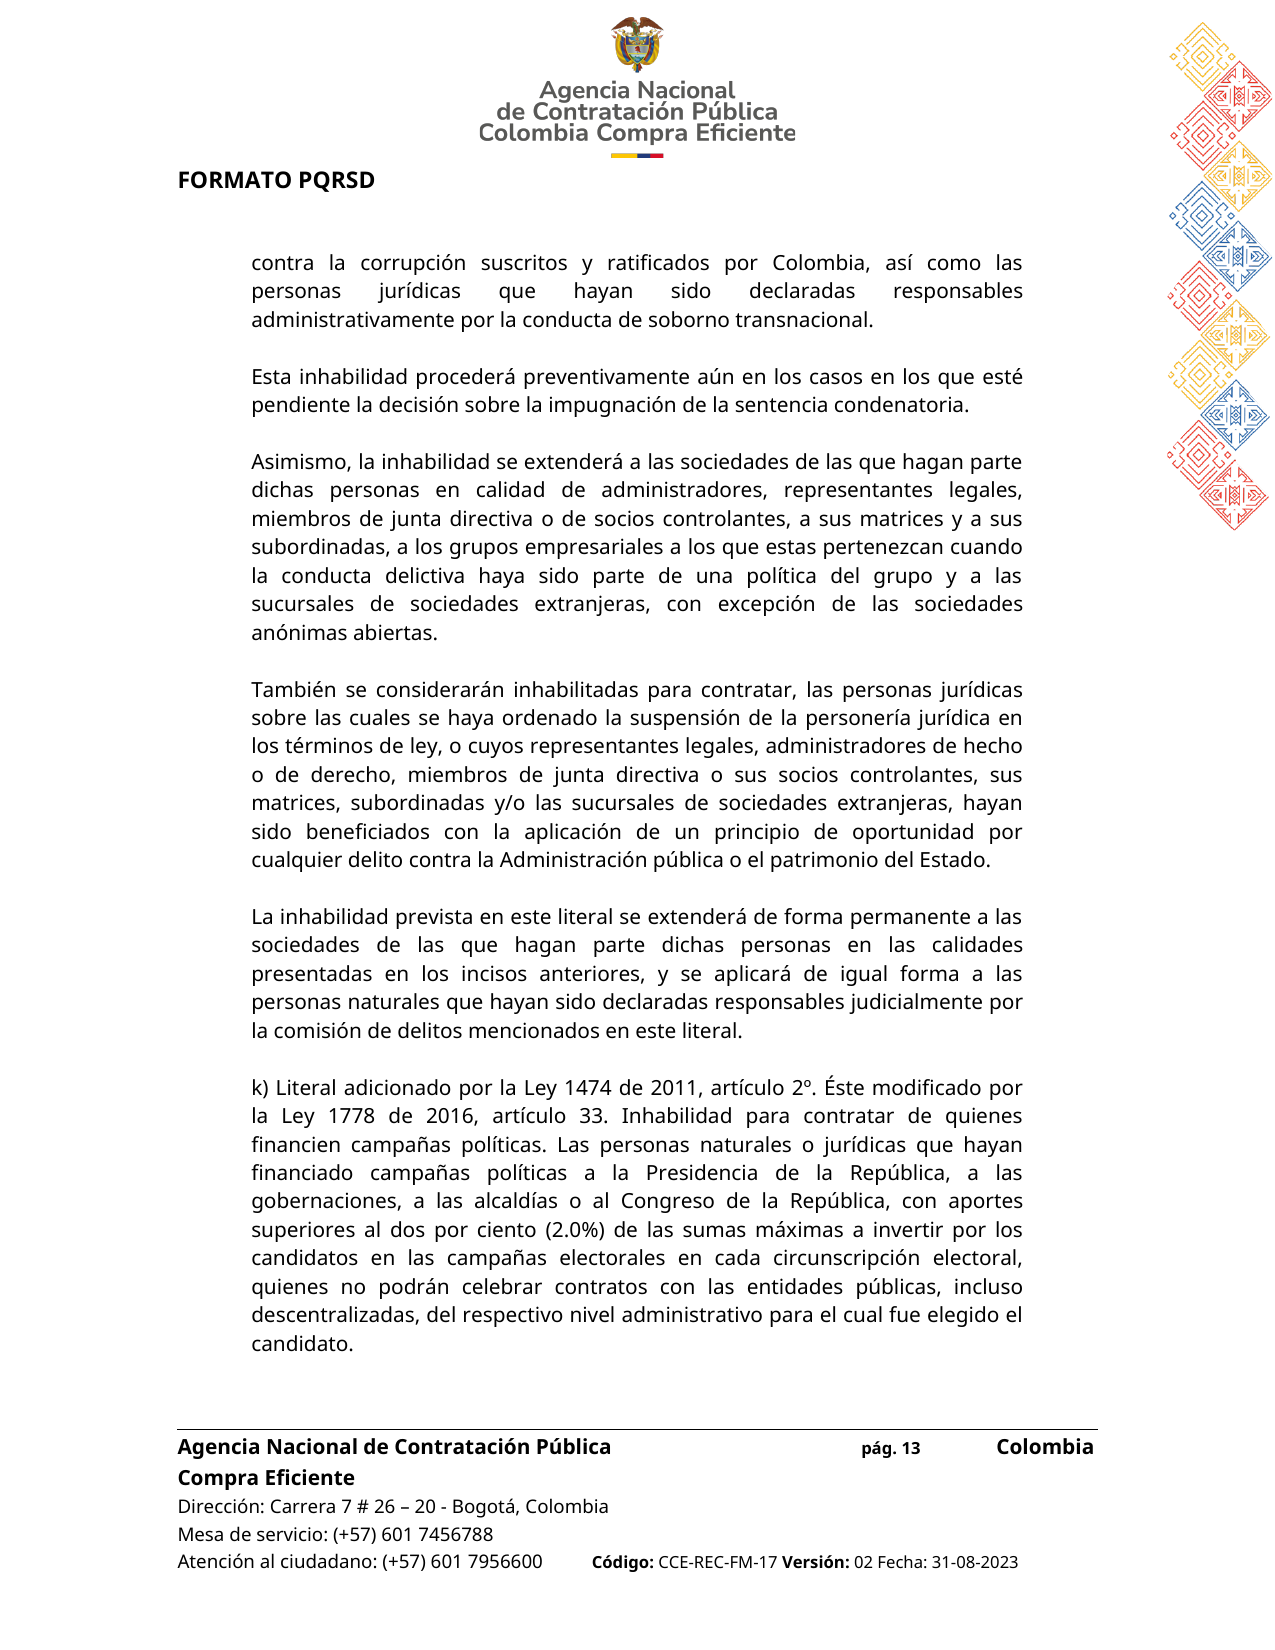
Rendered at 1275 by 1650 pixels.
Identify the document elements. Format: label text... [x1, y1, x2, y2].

picture [479, 17, 796, 158]
text Asimismo, la inhabilidad se extenderá a las sociedades de las que hagan parte dichas personas en calidad de administradores, representantes legales, miembros de junta directiva o de socios controlantes, a sus matrices y a sus subordinadas, a los grupos empresariales a los que estas pertenezcan cuando la conducta delictiva haya sido parte de una política del grupo y a las sucursales de sociedades extranjeras, con excepción de las sociedades anónimas abiertas. [251, 447, 1024, 646]
text k) Literal adicionado por la Ley 1474 de 2011, artículo 2º. Éste modificado por la Ley 1778 de 2016, artículo 33. Inhabilidad para contratar de quienes financien campañas políticas. Las personas naturales o jurídicas que hayan financiado campañas políticas a la Presidencia de la República, a las gobernaciones, a las alcaldías o al Congreso de la República, con aportes superiores al dos por ciento (2.0%) de las sumas máximas a invertir por los candidatos en las campañas electorales en cada circunscripción electoral, quienes no podrán celebrar contratos con las entidades públicas, incluso descentralizadas, del respectivo nivel administrativo para el cual fue elegido el candidato. [251, 1073, 1024, 1357]
text También se considerarán inhabilitadas para contratar, las personas jurídicas sobre las cuales se haya ordenado la suspensión de la personería jurídica en los términos de ley, o cuyos representantes legales, administradores de hecho o de derecho, miembros de junta directiva o sus socios controlantes, sus matrices, subordinadas y/o las sucursales de sociedades extranjeras, hayan sido beneficiados con la aplicación de un principio de oportunidad por cualquier delito contra la Administración pública o el patrimonio del Estado. [251, 675, 1024, 874]
text La inhabilidad prevista en este literal se extenderá de forma permanente a las sociedades de las que hagan parte dichas personas en las calidades presentadas en los incisos anteriores, y se aplicará de igual forma a las personas naturales que hayan sido declaradas responsables judicialmente por la comisión de delitos mencionados en este literal. [251, 902, 1024, 1044]
picture [1165, 22, 1272, 528]
text Esta inhabilidad procederá preventivamente aún en los casos en los que esté pendiente la decisión sobre la impugnación de la sentencia condenatoria. [251, 362, 1024, 419]
